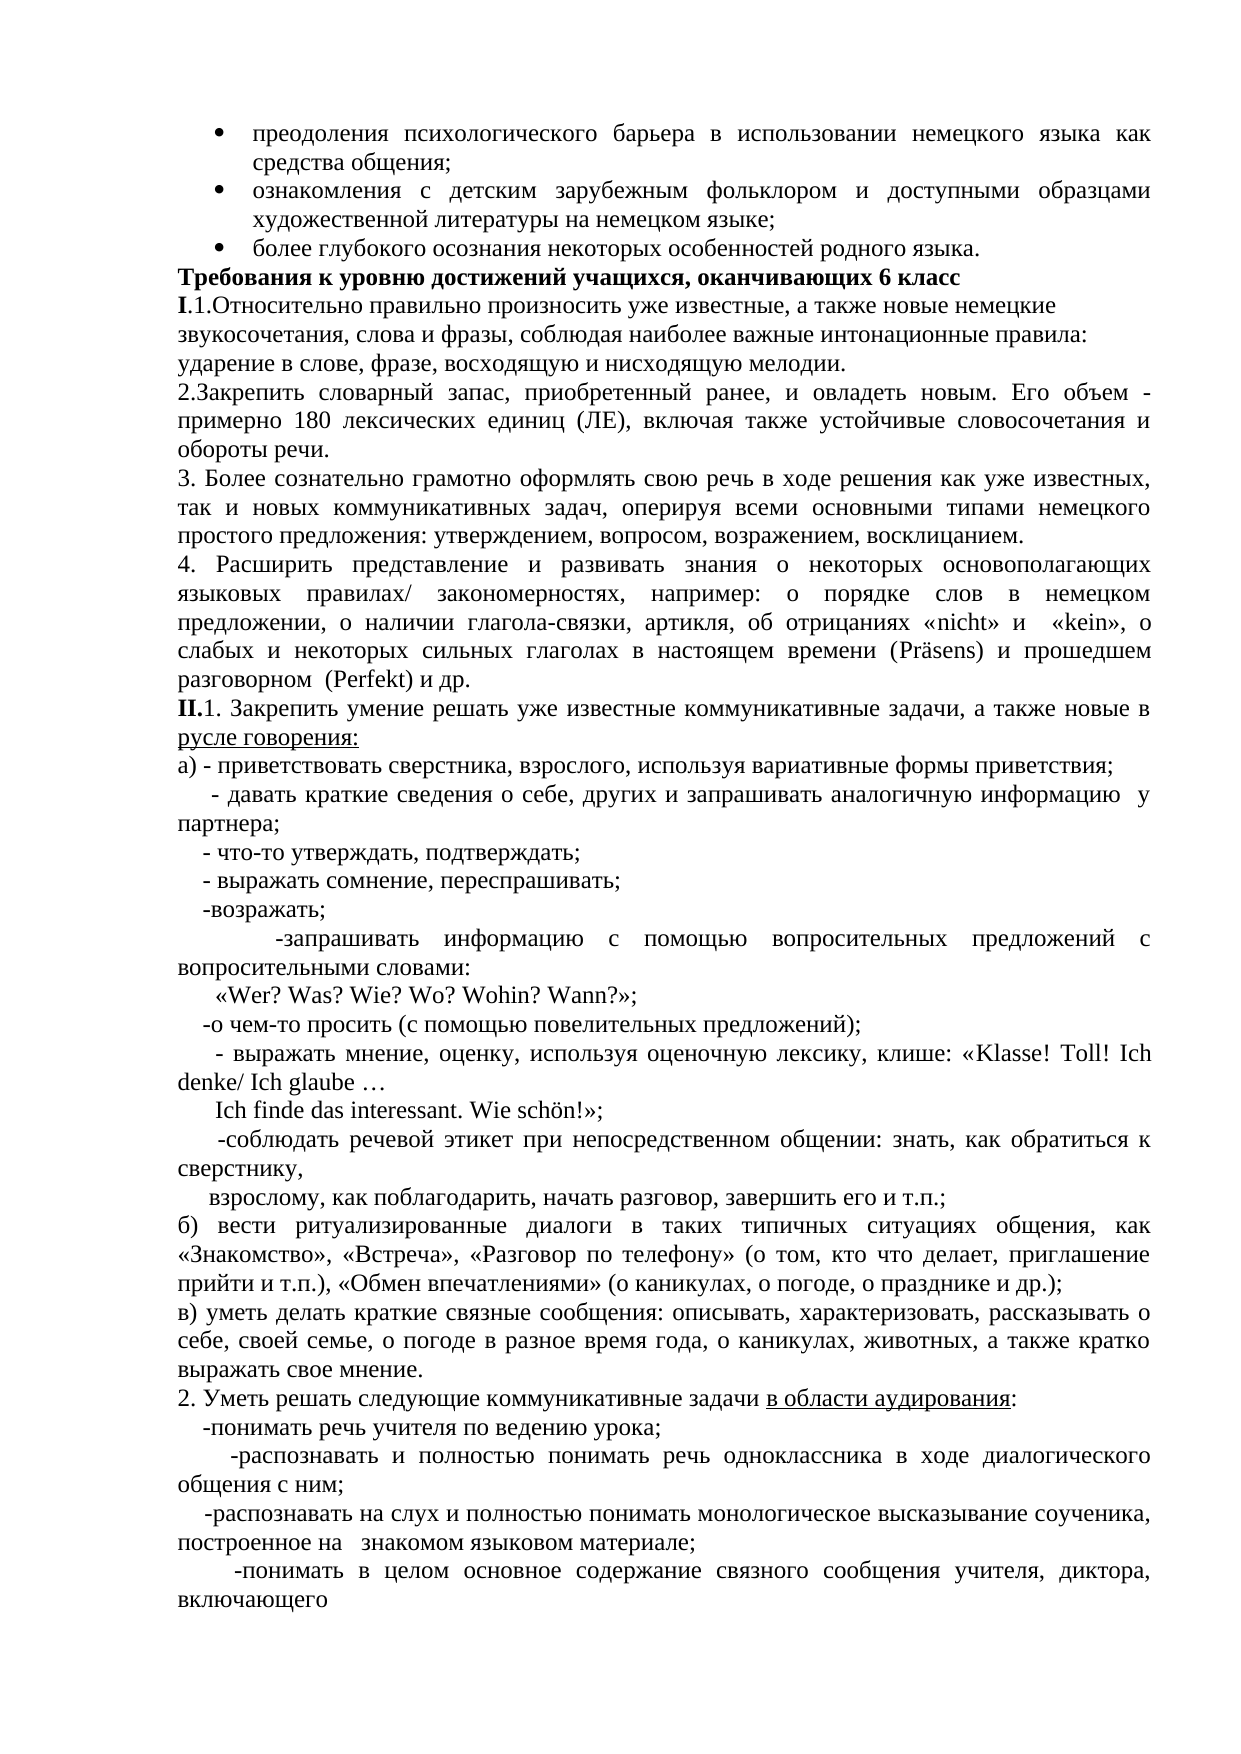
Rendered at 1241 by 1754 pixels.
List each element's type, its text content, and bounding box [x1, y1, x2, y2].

list -понимать речь учителя по ведению урока; [177, 1412, 1152, 1441]
list -соблюдать речевой этикет при непосредственном общении: знать, как обратиться к сверстнику, [177, 1124, 1152, 1182]
list 3. Более сознательно грамотно оформлять свою речь в ходе решения как уже известных, так и новых коммуникативных задач, оперируя всеми основными типами немецкого простого предложения: утверждением, вопросом, возражением, восклицанием. [177, 463, 1152, 549]
list взрослому, как поблагодарить, начать разговор, завершить его и т.п.; [177, 1182, 1152, 1211]
list -возражать; [177, 894, 1152, 923]
list 2. Уметь решать следующие коммуникативные задачи в области аудирования: [177, 1383, 1152, 1412]
list I.1.Относительно правильно произносить уже известные, а также новые немецкие звукосочетания, слова и фразы, соблюдая наиболее важные интонационные правила: ударение в слове, фразе, восходящую и нисходящую мелодии. [177, 291, 1152, 377]
list - что-то утверждать, подтверждать; [177, 837, 1152, 866]
list - выражать сомнение, переспрашивать; [177, 866, 1152, 894]
list -распознавать и полностью понимать речь одноклассника в ходе диалогического общения с ним; [177, 1441, 1152, 1498]
list в) уметь делать краткие связные сообщения: описывать, характеризовать, рассказывать о себе, своей семье, о погоде в разное время года, о каникулах, животных, а также кратко выражать свое мнение. [177, 1297, 1152, 1383]
list -понимать в целом основное содержание связного сообщения учителя, диктора, включающего [177, 1556, 1152, 1613]
list - выражать мнение, оценку, используя оценочную лексику, клише: «Klasse! Toll! Ich denke/ Ich glaube … [177, 1038, 1152, 1096]
list 4. Расширить представление и развивать знания о некоторых основополагающих языковых правилах/ закономерностях, например: о порядке слов в немецком предложении, о наличии глагола-связки, артикля, об отрицаниях «nicht» и «kein», о слабых и некоторых сильных глаголах в настоящем времени (Präsens) и прошедшем разговорном (Perfekt) и др. [177, 549, 1152, 693]
list - давать краткие сведения о себе, других и запрашивать аналогичную информацию у партнера; [177, 779, 1152, 837]
text Требования к уровню достижений учащихся, оканчивающих 6 класс [177, 262, 1152, 291]
list 2.Закрепить словарный запас, приобретенный ранее, и овладеть новым. Его объем - примерно 180 лексических единиц (ЛЕ), включая также устойчивые словосочетания и обороты речи. [177, 377, 1152, 463]
list а) - приветствовать сверстника, взрослого, используя вариативные формы приветствия; [177, 751, 1152, 779]
list преодоления психологического барьера в использовании немецкого языка как средства общения; [215, 118, 1152, 176]
list -о чем-то просить (с помощью повелительных предложений); [177, 1009, 1152, 1038]
list -распознавать на слух и полностью понимать монологическое высказывание соученика, построенное на знакомом языковом материале; [177, 1498, 1152, 1556]
list б) вести ритуализированные диалоги в таких типичных ситуациях общения, как «Знакомство», «Встреча», «Разговор по телефону» (о том, кто что делает, приглашение прийти и т.п.), «Обмен впечатлениями» (о каникулах, о погоде, о празднике и др.); [177, 1211, 1152, 1297]
list II.1. Закрепить умение решать уже известные коммуникативные задачи, а также новые в русле говорения: [177, 693, 1152, 751]
list более глубокого осознания некоторых особенностей родного языка. [215, 233, 1152, 262]
list -запрашивать информацию с помощью вопросительных предложений с вопросительными словами: [177, 923, 1152, 981]
list ознакомления с детским зарубежным фольклором и доступными образцами художественной литературы на немецком языке; [215, 176, 1152, 233]
list «Wer? Was? Wie? Wo? Wohin? Wann?»; [177, 981, 1152, 1009]
list Ich finde das interessant. Wie schön!»; [177, 1096, 1152, 1124]
